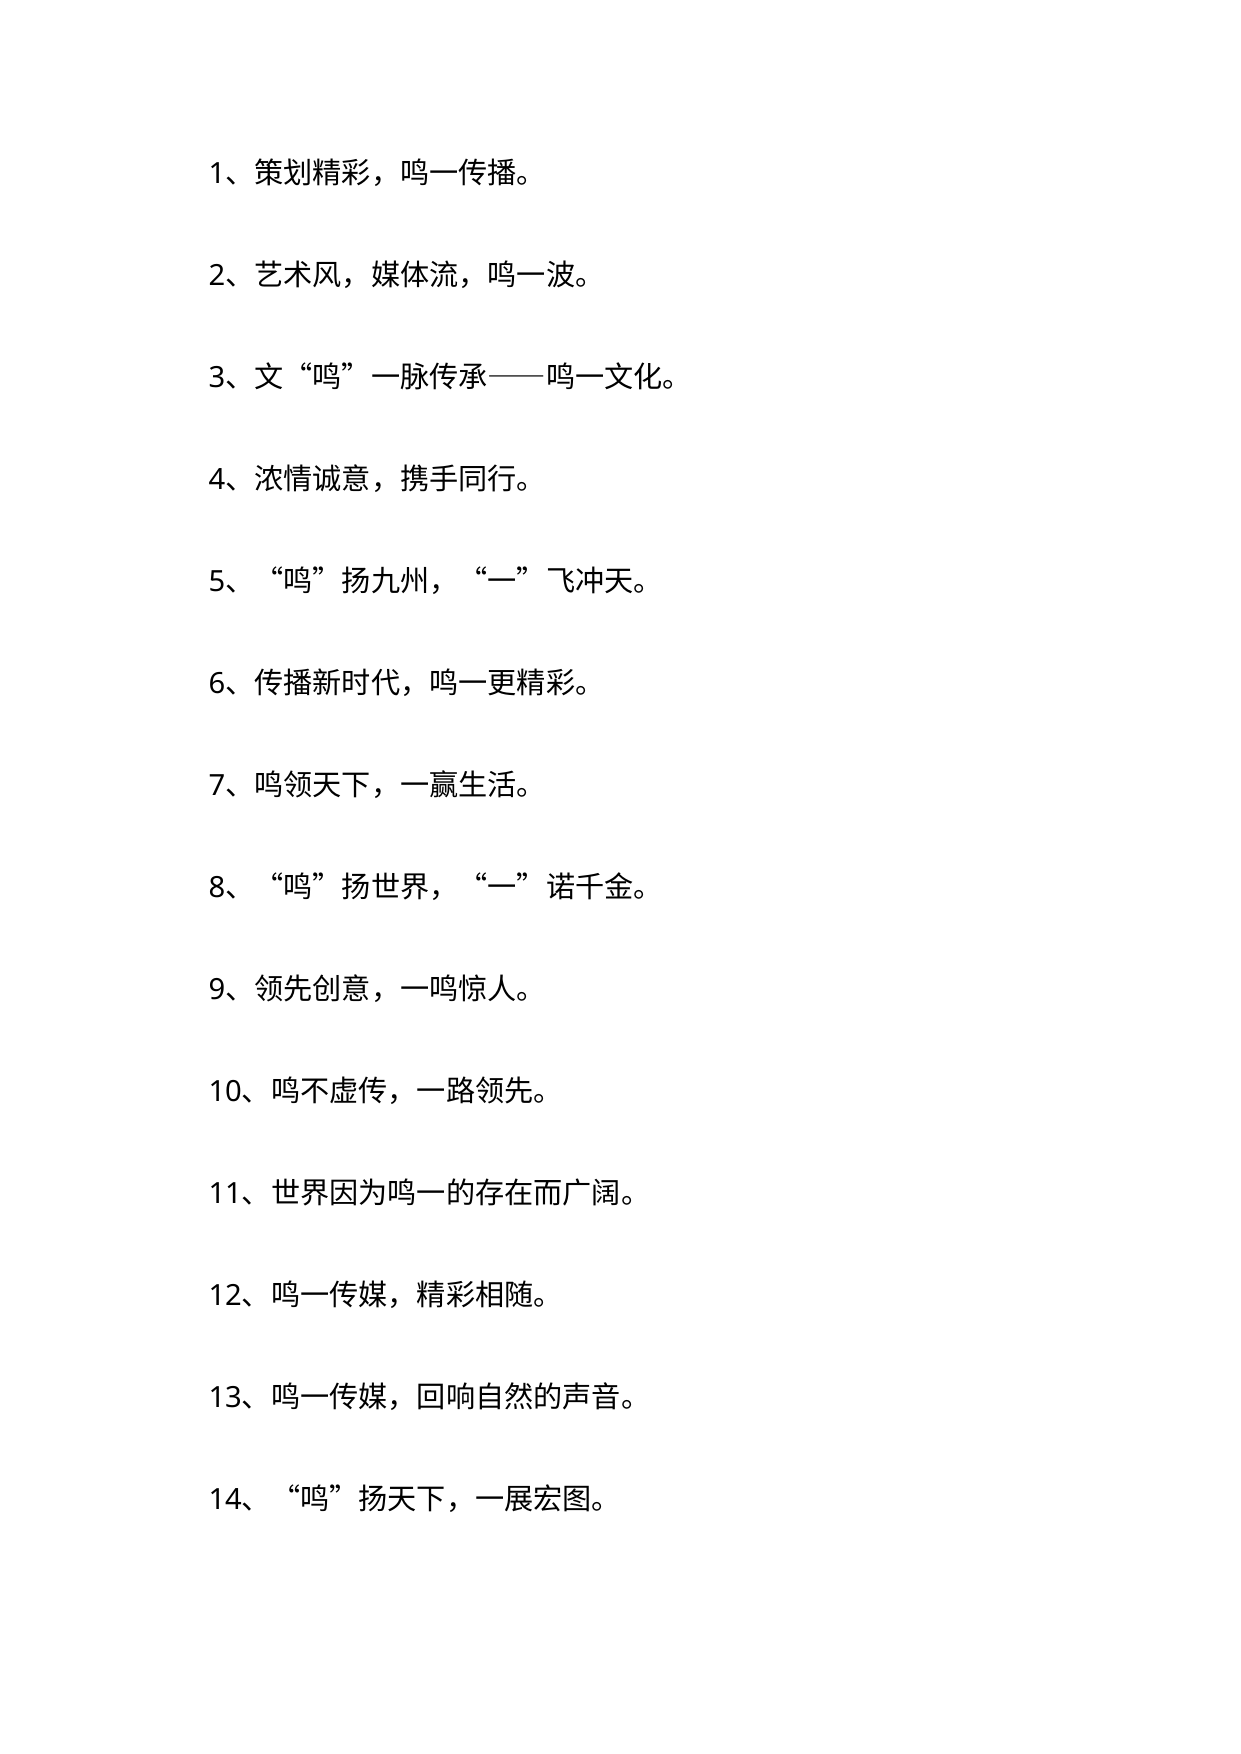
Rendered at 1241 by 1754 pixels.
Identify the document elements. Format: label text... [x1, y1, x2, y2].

text 11、世界因为鸣一的存在而广阔。 [150, 1170, 1090, 1212]
text 9、领先创意，一鸣惊人。 [150, 966, 1090, 1008]
text 6、传播新时代，鸣一更精彩。 [150, 660, 1090, 702]
text 5、“鸣”扬九州，“一”飞冲天。 [150, 558, 1090, 600]
text 12、鸣一传媒，精彩相随。 [150, 1272, 1090, 1314]
text 14、“鸣”扬天下，一展宏图。 [150, 1476, 1090, 1518]
text 8、“鸣”扬世界，“一”诺千金。 [150, 864, 1090, 906]
text 4、浓情诚意，携手同行。 [150, 456, 1090, 498]
text 7、鸣领天下，一赢生活。 [150, 762, 1090, 804]
text 2、艺术风，媒体流，鸣一波。 [150, 252, 1090, 294]
text 1、策划精彩，鸣一传播。 [150, 150, 1090, 192]
text 13、鸣一传媒，回响自然的声音。 [150, 1374, 1090, 1416]
text 10、鸣不虚传，一路领先。 [150, 1068, 1090, 1110]
text 3、文“鸣”一脉传承——鸣一文化。 [150, 354, 1090, 396]
